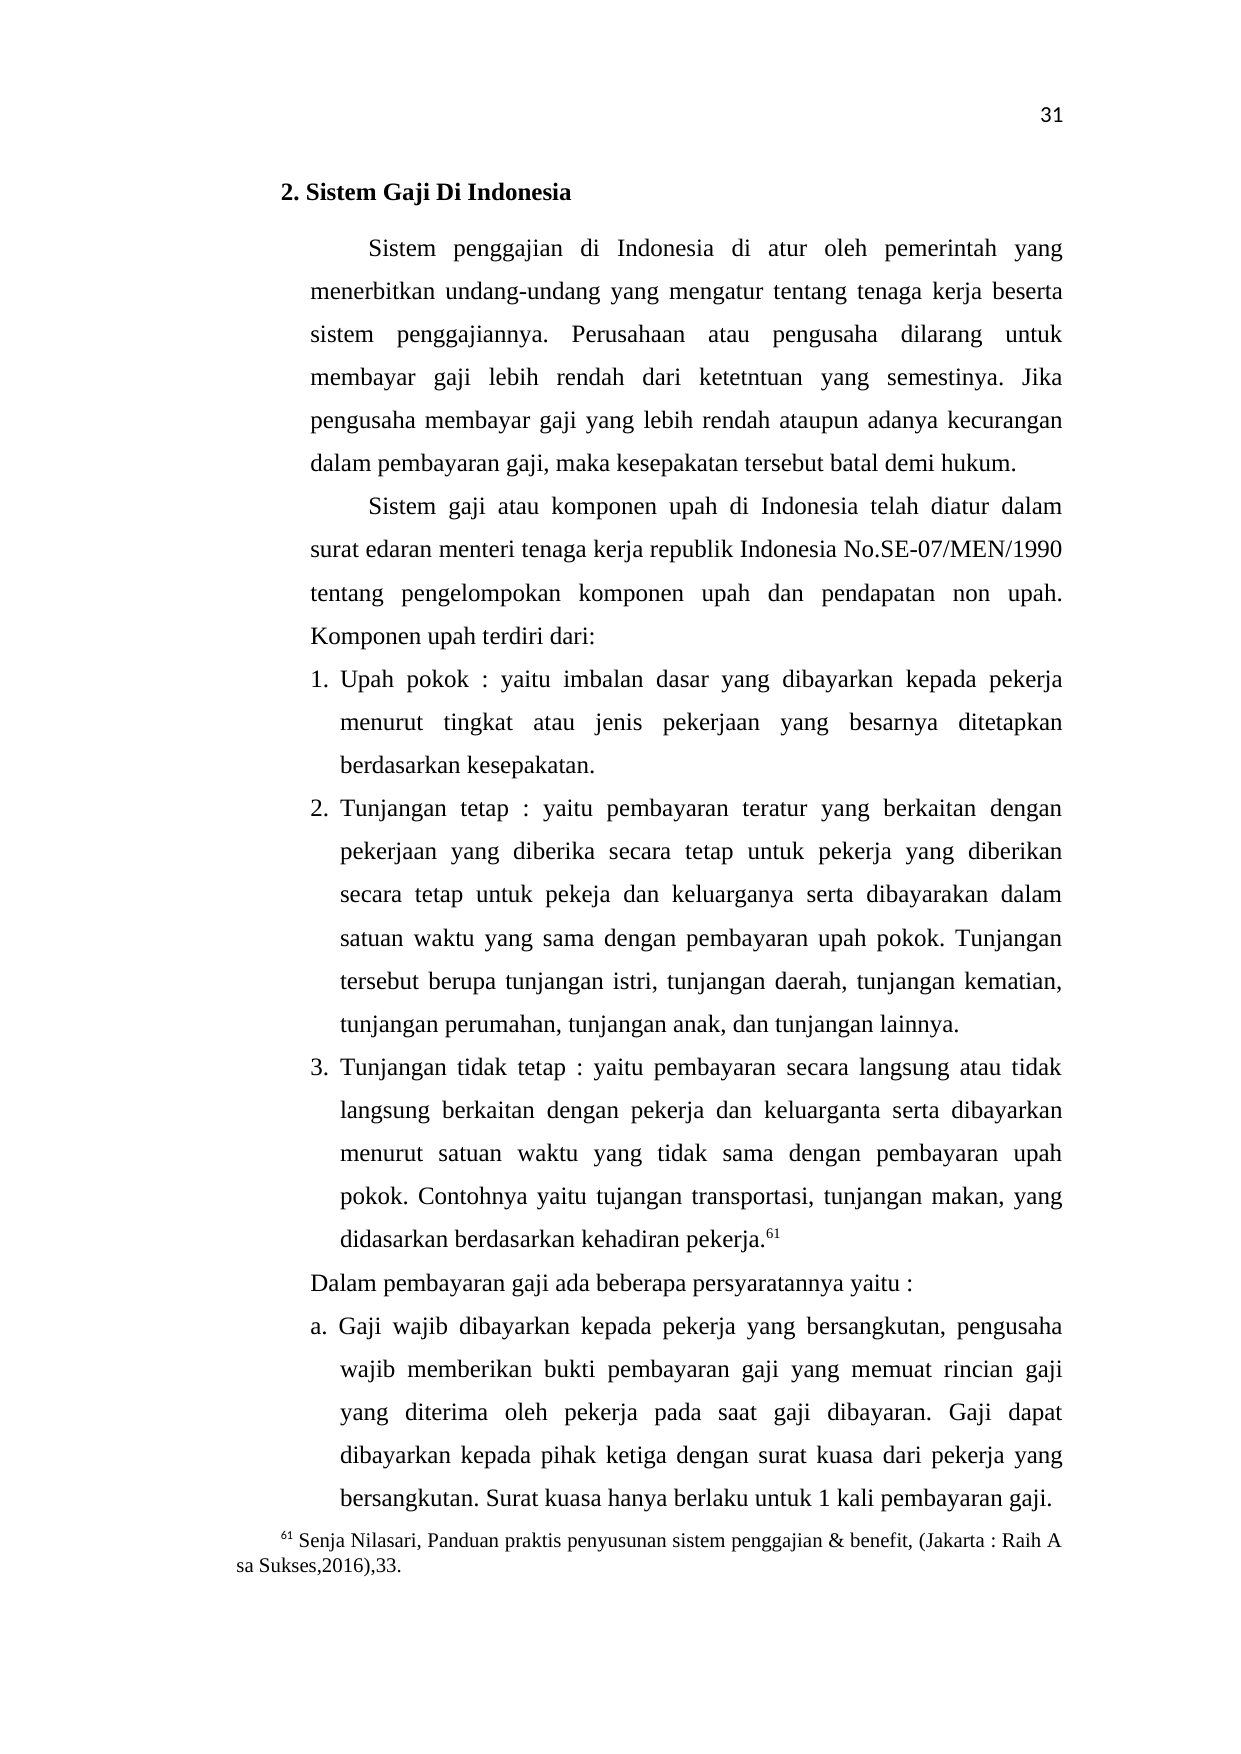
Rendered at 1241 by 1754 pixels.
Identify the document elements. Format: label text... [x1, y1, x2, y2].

list Tunjangan tidak tetap : yaitu pembayaran secara langsung atau tidak langsung berkaitan dengan pekerja dan keluarganta serta dibayarkan menurut satuan waktu yang tidak sama dengan pembayaran upah pokok. Contohnya yaitu tujangan transportasi, tunjangan makan, yang didasarkan berdasarkan kehadiran pekerja. [310, 1052, 1063, 1253]
subtitle 2. Sistem Gaji Di Indonesia [281, 177, 1063, 206]
list a. Gaji wajib dibayarkan kepada pekerja yang bersangkutan, pengusaha wajib memberikan bukti pembayaran gaji yang memuat rincian gaji yang diterima oleh pekerja pada saat gaji dibayaran. Gaji dapat dibayarkan kepada pihak ketiga dengan surat kuasa dari pekerja yang bersangkutan. Surat kuasa hanya berlaku untuk 1 kali pembayaran gaji. [310, 1311, 1063, 1512]
list Tunjangan tetap : yaitu pembayaran teratur yang berkaitan dengan pekerjaan yang diberika secara tetap untuk pekerja yang diberikan secara tetap untuk pekeja dan keluarganya serta dibayarakan dalam satuan waktu yang sama dengan pembayaran upah pokok. Tunjangan tersebut berupa tunjangan istri, tunjangan daerah, tunjangan kematian, tunjangan perumahan, tunjangan anak, dan tunjangan lainnya. [310, 793, 1063, 1038]
list Sistem penggajian di Indonesia di atur oleh pemerintah yang menerbitkan undang-undang yang mengatur tentang tenaga kerja beserta sistem penggajiannya. Perusahaan atau pengusaha dilarang untuk membayar gaji lebih rendah dari ketetntuan yang semestinya. Jika pengusaha membayar gaji yang lebih rendah ataupun adanya kecurangan dalam pembayaran gaji, maka kesepakatan tersebut batal demi hukum. [310, 233, 1063, 477]
list Dalam pembayaran gaji ada beberapa persyaratannya yaitu : [310, 1268, 1063, 1296]
list Sistem gaji atau komponen upah di Indonesia telah diatur dalam surat edaran menteri tenaga kerja republik Indonesia No.SE-07/MEN/1990 tentang pengelompokan komponen upah dan pendapatan non upah. Komponen upah terdiri dari: [310, 491, 1063, 649]
list Upah pokok : yaitu imbalan dasar yang dibayarkan kepada pekerja menurut tingkat atau jenis pekerjaan yang besarnya ditetapkan berdasarkan kesepakatan. [310, 664, 1063, 779]
